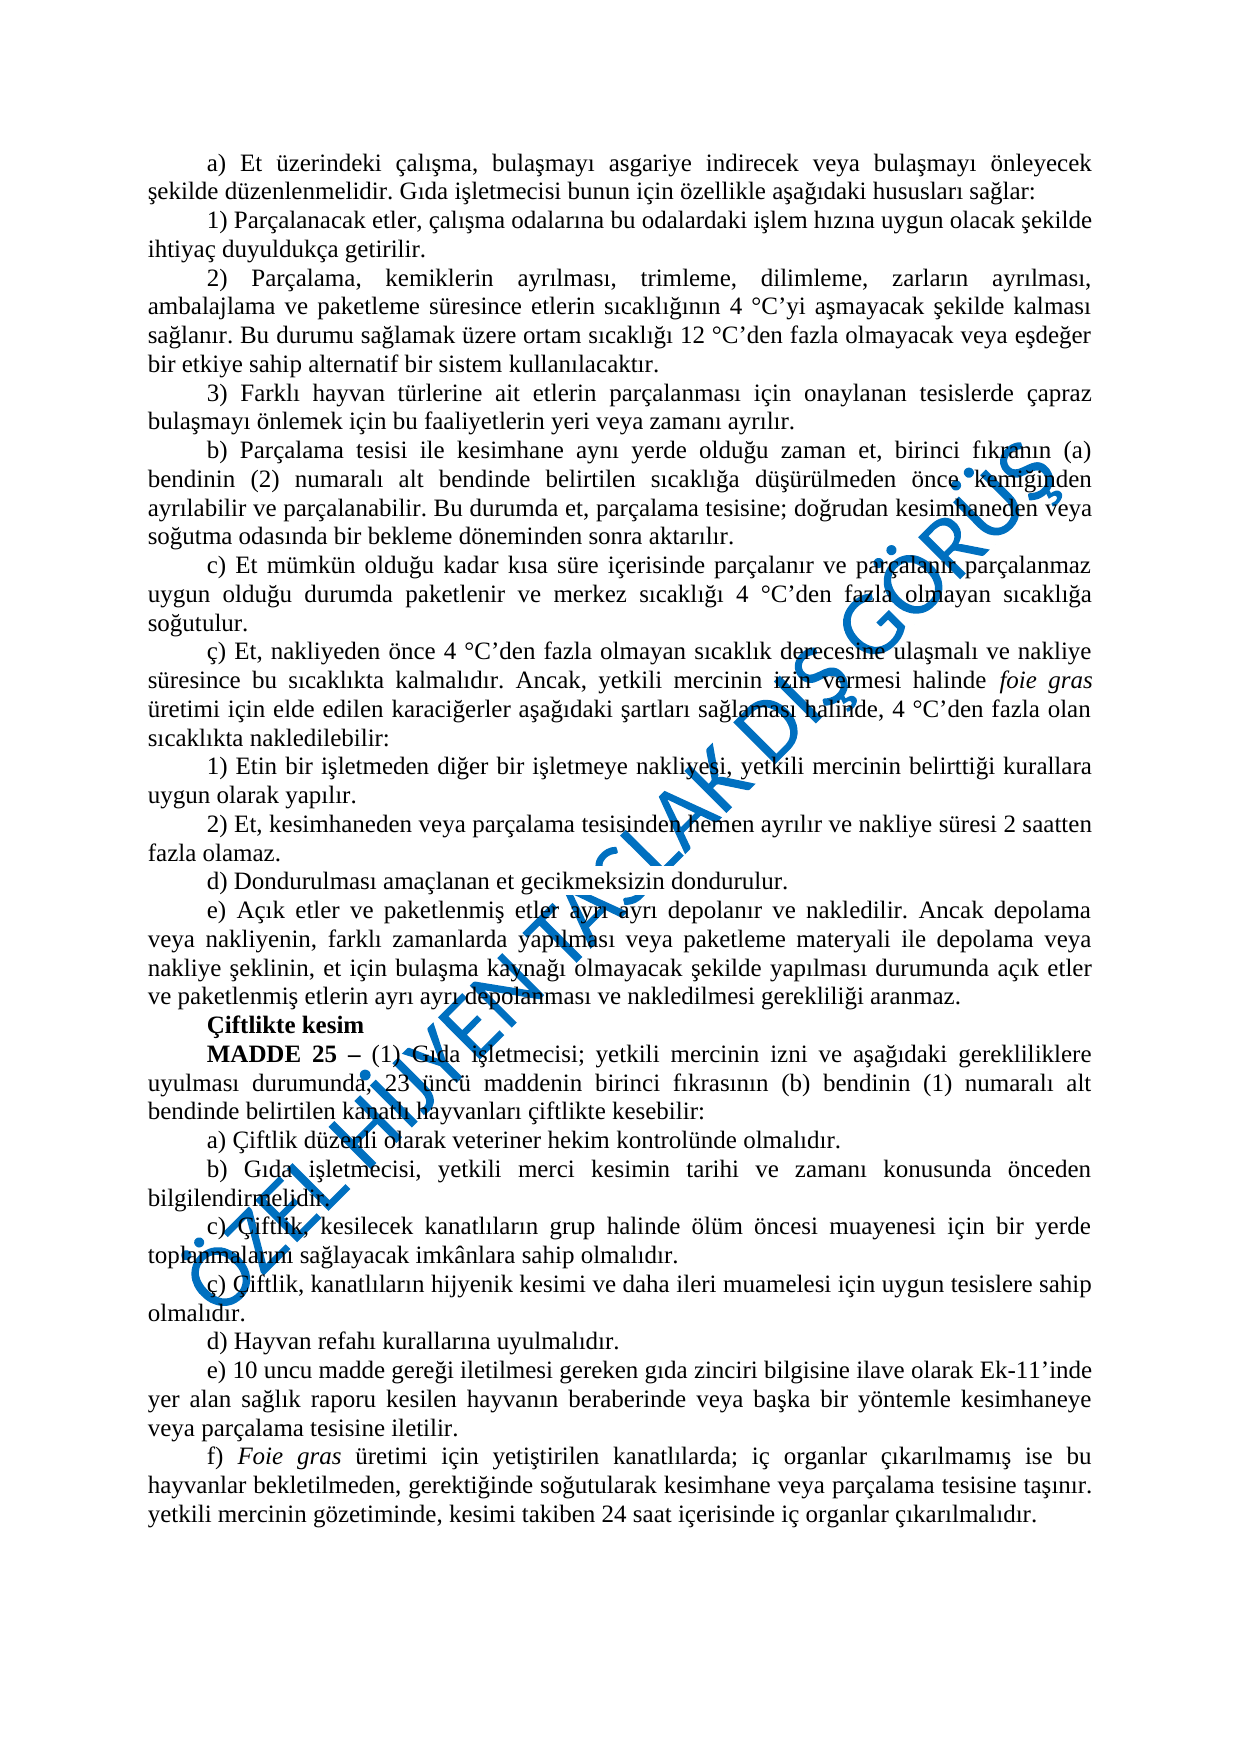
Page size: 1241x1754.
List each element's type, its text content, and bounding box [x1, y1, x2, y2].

text b) Gıda işletmecisi, yetkili merci kesimin tarihi ve zamanı konusunda önceden bilgilendirmelidir. [148, 1154, 1093, 1211]
text c) Et mümkün olduğu kadar kısa süre içerisinde parçalanır ve parçalanır parçalanmaz uygun olduğu durumda paketlenir ve merkez sıcaklığı 4 °C’den fazla olmayan sıcaklığa soğutulur. [148, 550, 1093, 636]
text a) Çiftlik düzenli olarak veteriner hekim kontrolünde olmalıdır. [148, 1125, 1093, 1154]
text f) Foie gras üretimi için yetiştirilen kanatlılarda; iç organlar çıkarılmamış ise bu hayvanlar bekletilmeden, gerektiğinde soğutularak kesimhane veya parçalama tesisine taşınır. yetkili mercinin gözetiminde, kesimi takiben 24 saat içerisinde iç organlar çıkarılmalıdır. [148, 1441, 1093, 1528]
text c) Çiftlik, kesilecek kanatlıların grup halinde ölüm öncesi muayenesi için bir yerde toplanmalarını sağlayacak imkânlara sahip olmalıdır. [148, 1211, 1093, 1269]
text 1) Etin bir işletmeden diğer bir işletmeye nakliyesi, yetkili mercinin belirttiği kurallara uygun olarak yapılır. [148, 751, 1093, 809]
text MADDE 25 – (1) Gıda işletmecisi; yetkili mercinin izni ve aşağıdaki gerekliliklere uyulması durumunda, 23 üncü maddenin birinci fıkrasının (b) bendinin (1) numaralı alt bendinde belirtilen kanatlı hayvanları çiftlikte kesebilir: [148, 1039, 1093, 1125]
text b) Parçalama tesisi ile kesimhane aynı yerde olduğu zaman et, birinci fıkranın (a) bendinin (2) numaralı alt bendinde belirtilen sıcaklığa düşürülmeden önce kemiğinden ayrılabilir ve parçalanabilir. Bu durumda et, parçalama tesisine; doğrudan kesimhaneden veya soğutma odasında bir bekleme döneminden sonra aktarılır. [148, 435, 1093, 550]
text a) Et üzerindeki çalışma, bulaşmayı asgariye indirecek veya bulaşmayı önleyecek şekilde düzenlenmelidir. Gıda işletmecisi bunun için özellikle aşağıdaki hususları sağlar: [148, 148, 1093, 205]
text Çiftlikte kesim [148, 1010, 1093, 1039]
text 1) Parçalanacak etler, çalışma odalarına bu odalardaki işlem hızına uygun olacak şekilde ihtiyaç duyuldukça getirilir. [148, 205, 1093, 263]
text d) Dondurulması amaçlanan et gecikmeksizin dondurulur. [148, 866, 1093, 895]
text ç) Et, nakliyeden önce 4 °C’den fazla olmayan sıcaklık derecesine ulaşmalı ve nakliye süresince bu sıcaklıkta kalmalıdır. Ancak, yetkili mercinin izin vermesi halinde foie gras üretimi için elde edilen karaciğerler aşağıdaki şartları sağlaması halinde, 4 °C’den fazla olan sıcaklıkta nakledilebilir: [148, 636, 1093, 751]
text 2) Et, kesimhaneden veya parçalama tesisinden hemen ayrılır ve nakliye süresi 2 saatten fazla olamaz. [148, 809, 1093, 866]
text e) Açık etler ve paketlenmiş etler ayrı ayrı depolanır ve nakledilir. Ancak depolama veya nakliyenin, farklı zamanlarda yapılması veya paketleme materyali ile depolama veya nakliye şeklinin, et için bulaşma kaynağı olmayacak şekilde yapılması durumunda açık etler ve paketlenmiş etlerin ayrı ayrı depolanması ve nakledilmesi gerekliliği aranmaz. [148, 895, 1093, 1010]
text 3) Farklı hayvan türlerine ait etlerin parçalanması için onaylanan tesislerde çapraz bulaşmayı önlemek için bu faaliyetlerin yeri veya zamanı ayrılır. [148, 378, 1093, 435]
text e) 10 uncu madde gereği iletilmesi gereken gıda zinciri bilgisine ilave olarak Ek-11’inde yer alan sağlık raporu kesilen hayvanın beraberinde veya başka bir yöntemle kesimhaneye veya parçalama tesisine iletilir. [148, 1355, 1093, 1441]
text ç) Çiftlik, kanatlıların hijyenik kesimi ve daha ileri muamelesi için uygun tesislere sahip olmalıdır. [148, 1269, 1093, 1326]
text 2) Parçalama, kemiklerin ayrılması, trimleme, dilimleme, zarların ayrılması, ambalajlama ve paketleme süresince etlerin sıcaklığının 4 °C’yi aşmayacak şekilde kalması sağlanır. Bu durumu sağlamak üzere ortam sıcaklığı 12 °C’den fazla olmayacak veya eşdeğer bir etkiye sahip alternatif bir sistem kullanılacaktır. [148, 263, 1093, 378]
text d) Hayvan refahı kurallarına uyulmalıdır. [148, 1326, 1093, 1355]
